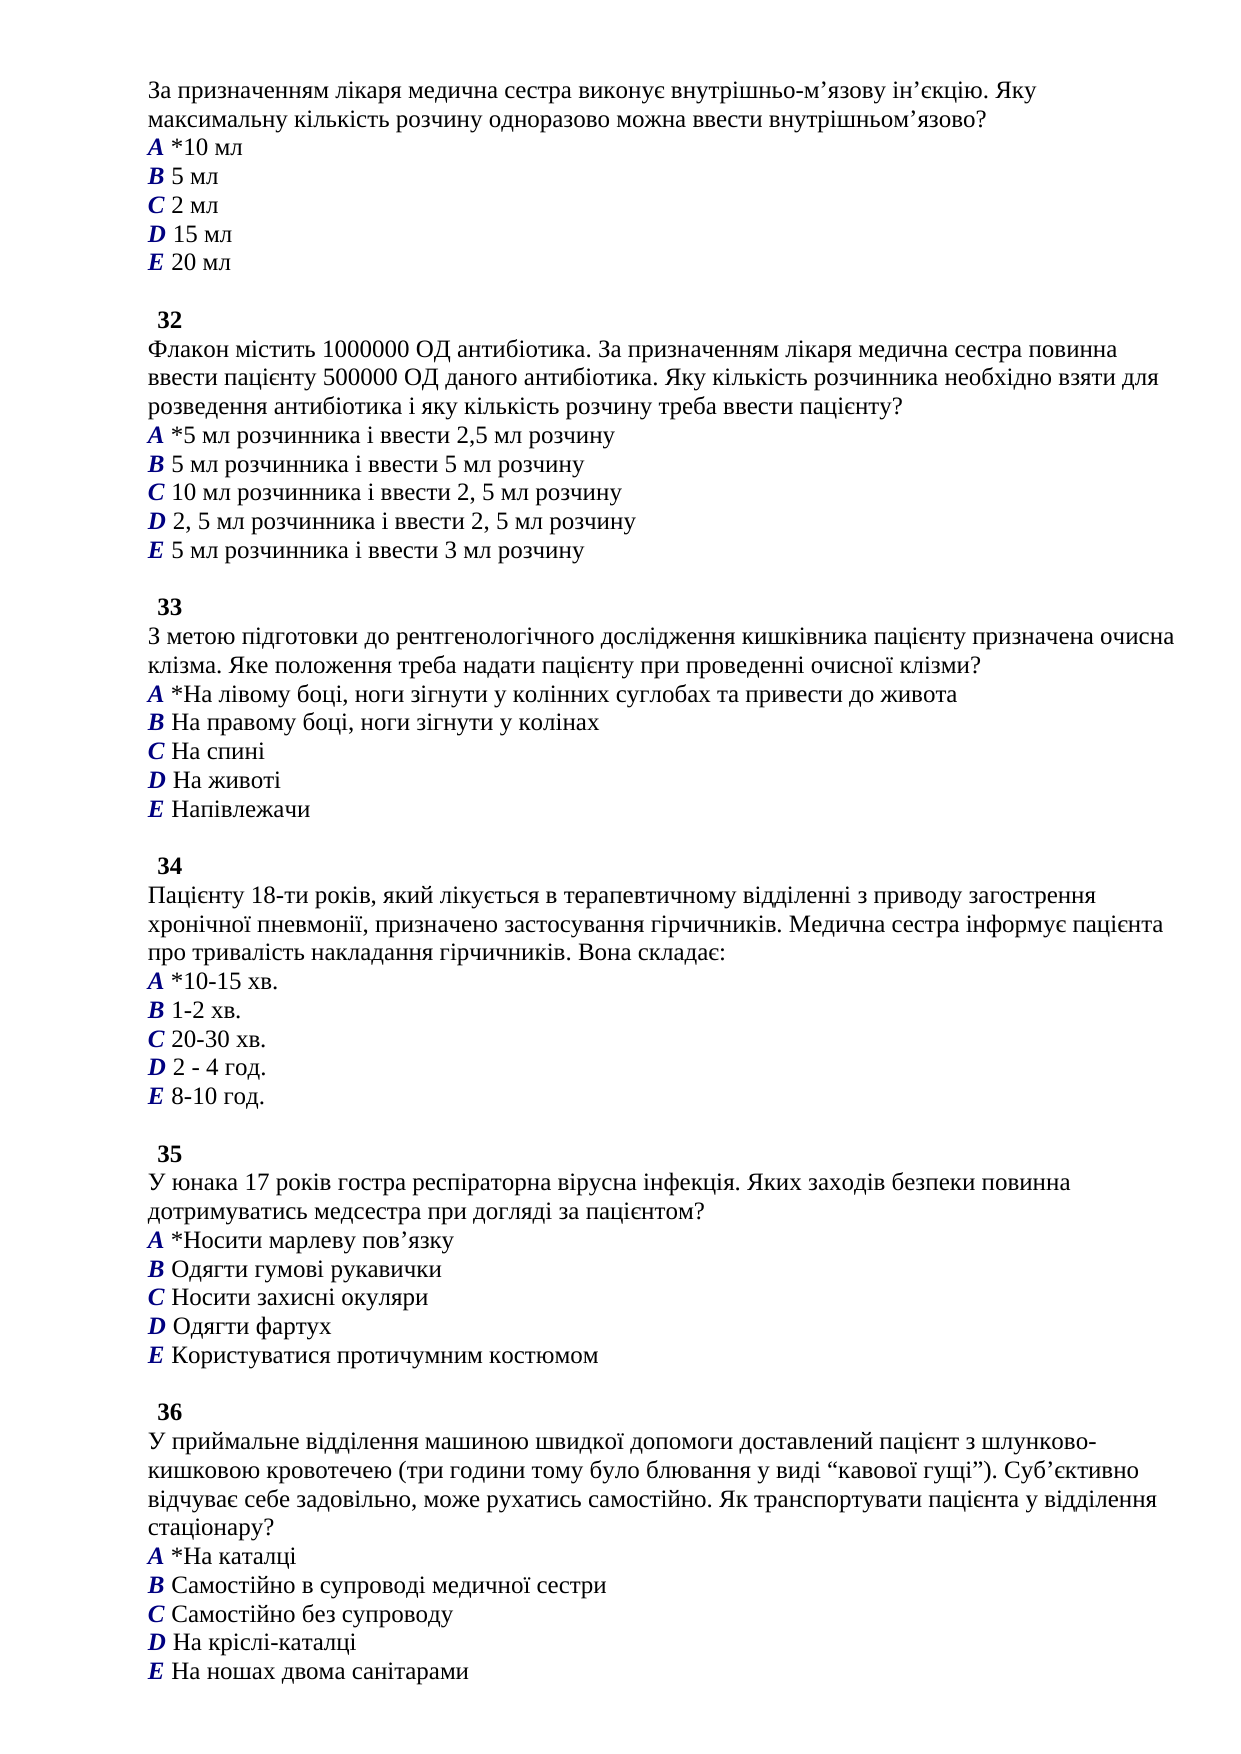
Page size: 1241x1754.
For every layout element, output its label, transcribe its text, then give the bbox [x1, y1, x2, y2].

text У юнака 17 років гостра респіраторна вірусна інфекція. Яких заходів безпеки повинна дотримуватись медсестра при догляді за пацієнтом? [148, 1167, 1181, 1225]
text C Самостійно без супроводу [148, 1599, 1181, 1627]
text За призначенням лікаря медична сестра виконує внутрішньо-м’язову ін’єкцію. Яку максимальну кількість розчину одноразово можна ввести внутрішньом’язово? [148, 75, 1181, 132]
text B Одягти гумові рукавички [148, 1254, 1181, 1282]
text E 20 мл [148, 247, 1181, 276]
text B 5 мл [148, 161, 1181, 190]
text B На правому боці, ноги зігнути у колінах [148, 707, 1181, 736]
text C 10 мл розчинника і ввести 2, 5 мл розчину [148, 477, 1181, 506]
text A *На каталці [148, 1541, 1181, 1570]
text C 20-30 хв. [148, 1024, 1181, 1052]
text D На животі [148, 765, 1181, 794]
text E На ношах двома санітарами [148, 1656, 1181, 1685]
text A *10-15 хв. [148, 966, 1181, 995]
text 32 [148, 305, 1181, 334]
text E Напівлежачи [148, 794, 1181, 822]
text 33 [148, 592, 1181, 621]
text B 5 мл розчинника і ввести 5 мл розчину [148, 449, 1181, 477]
text Флакон містить 1000000 ОД антибіотика. За призначенням лікаря медична сестра повинна ввести пацієнту 500000 ОД даного антибіотика. Яку кількість розчинника необхідно взяти для розведення антибіотика і яку кількість розчину треба ввести пацієнту? [148, 334, 1181, 420]
text 35 [148, 1139, 1181, 1167]
text C 2 мл [148, 190, 1181, 219]
text D 2 - 4 год. [148, 1052, 1181, 1081]
text D На кріслі-каталці [148, 1627, 1181, 1656]
text A *На лівому боці, ноги зігнути у колінних суглобах та привести до живота [148, 679, 1181, 707]
text B 1-2 хв. [148, 995, 1181, 1024]
text A *5 мл розчинника і ввести 2,5 мл розчину [148, 420, 1181, 449]
text C Носити захисні окуляри [148, 1282, 1181, 1311]
text A *10 мл [148, 132, 1181, 161]
text E Користуватися протичумним костюмом [148, 1340, 1181, 1369]
text З метою підготовки до рентгенологічного дослідження кишківника пацієнту призначена очисна клізма. Яке положення треба надати пацієнту при проведенні очисної клізми? [148, 621, 1181, 679]
text B Самостійно в супроводі медичної сестри [148, 1570, 1181, 1599]
text D 2, 5 мл розчинника і ввести 2, 5 мл розчину [148, 506, 1181, 535]
text Пацієнту 18-ти років, який лікується в терапевтичному відділенні з приводу загострення хронічної пневмонії, призначено застосування гірчичників. Медична сестра інформує пацієнта про тривалість накладання гірчичників. Вона складає: [148, 880, 1181, 966]
text C На спині [148, 736, 1181, 765]
text 34 [148, 851, 1181, 880]
text 36 [148, 1397, 1181, 1426]
text E 8-10 год. [148, 1081, 1181, 1110]
text D Одягти фартух [148, 1311, 1181, 1340]
text D 15 мл [148, 219, 1181, 247]
text E 5 мл розчинника і ввести 3 мл розчину [148, 535, 1181, 564]
text У приймальне відділення машиною швидкої допомоги доставлений пацієнт з шлунково-кишковою кровотечею (три години тому було блювання у виді “кавової гущі”). Суб’єктивно відчуває себе задовільно, може рухатись самостійно. Як транспортувати пацієнта у відділення стаціонару? [148, 1426, 1181, 1541]
text A *Носити марлеву пов’язку [148, 1225, 1181, 1254]
